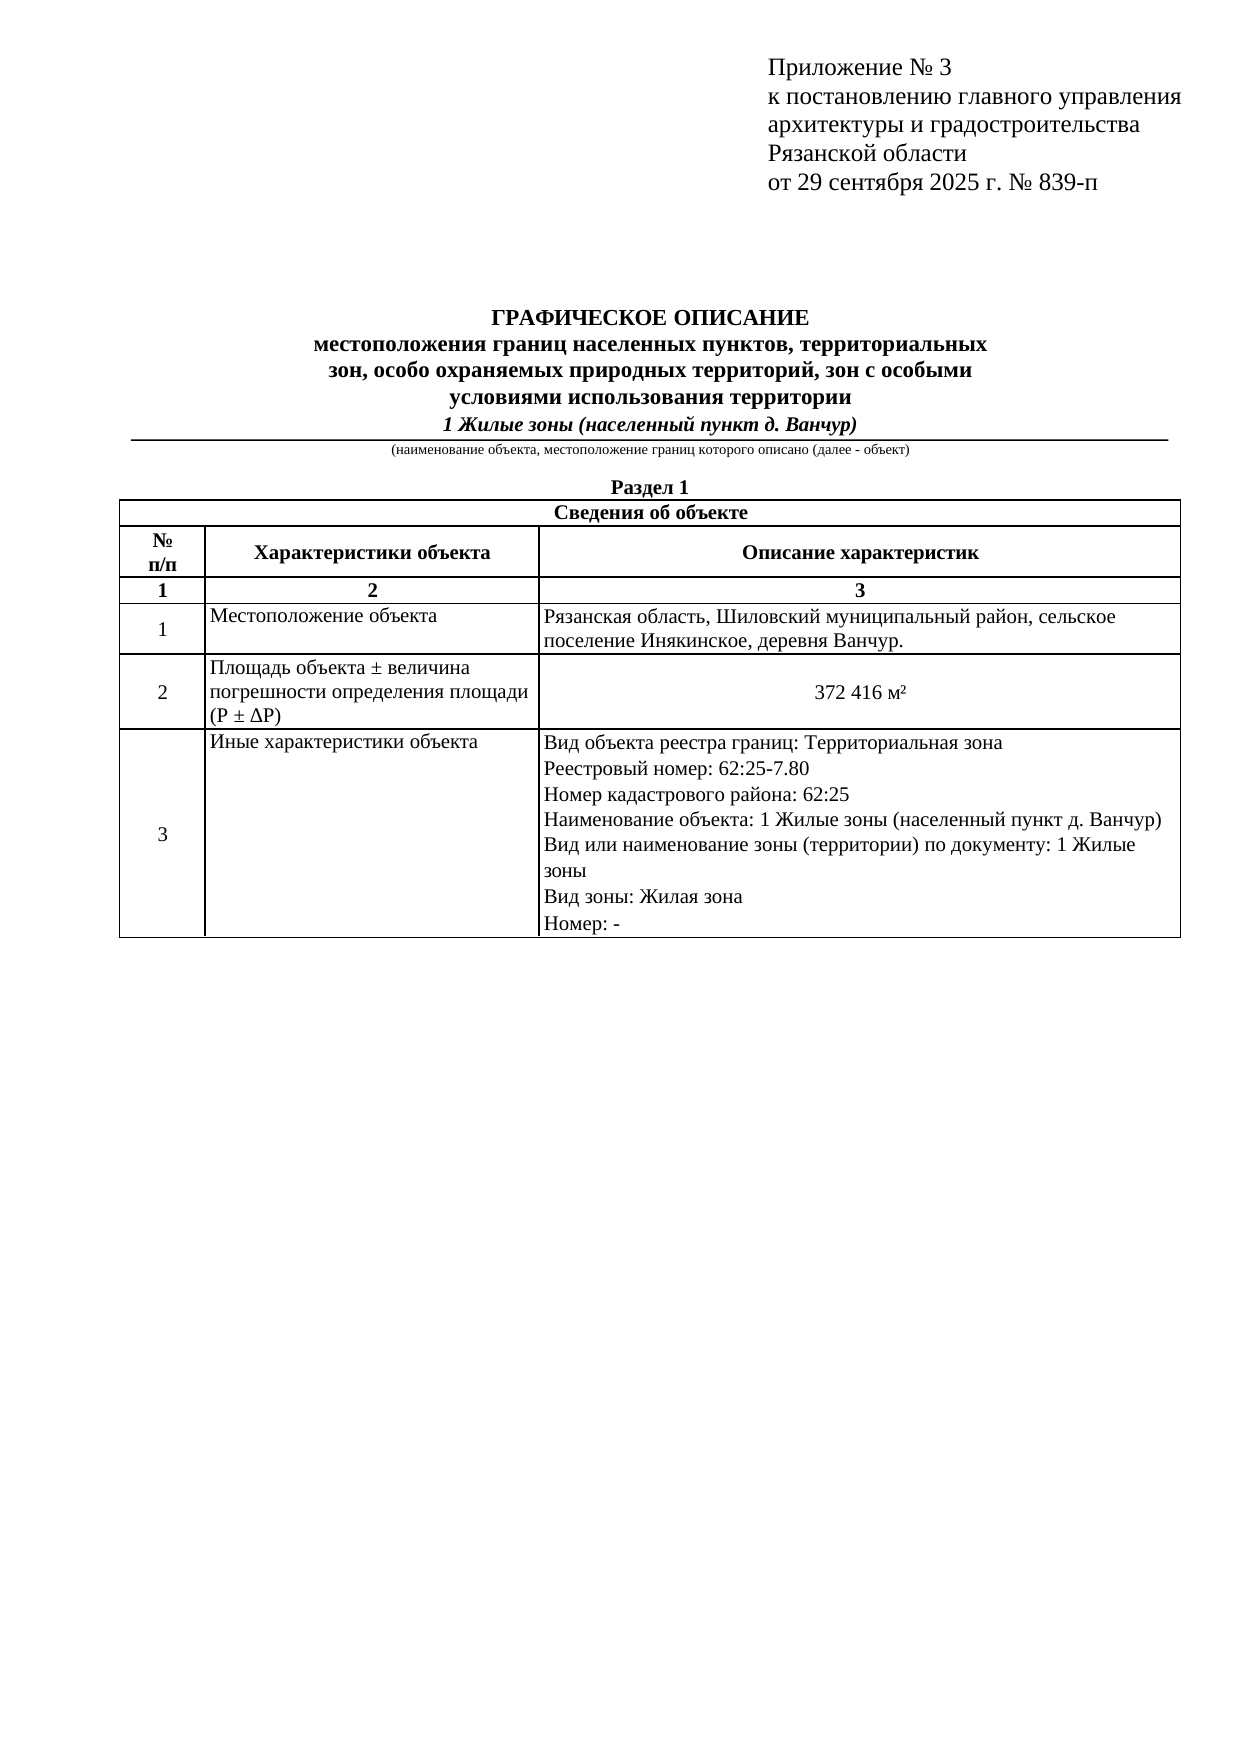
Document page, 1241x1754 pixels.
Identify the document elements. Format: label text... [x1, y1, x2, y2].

text ГРАФИЧЕСКОЕ ОПИСАНИЕ [298, 304, 1002, 330]
table_cell 3 [120, 730, 204, 936]
table_cell Описание характеристик [540, 527, 1180, 576]
table_cell 2 [120, 655, 204, 728]
text от 29 сентября 2025 г. № 839-п [768, 167, 1196, 196]
text 1 Жилые зоны (населенный пункт д. Ванчур) [298, 412, 1002, 436]
table_cell Иные характеристики объекта [206, 730, 538, 936]
text (наименование объекта, местоположение границ которого описано (далее - объект) [298, 436, 1002, 458]
table_cell Вид объекта реестра границ: Территориальная зона Реестровый номер: 62:25-7.80 Номер кадастрового района: 62:25 Наименование объекта: 1 Жилые зоны (населенный пункт д. Ванчур) Вид или наименование зоны (территории) по документу: 1 Жилые зоны Вид зоны: Жилая зона Номер: - [540, 730, 1180, 936]
text к постановлению главного управления [768, 81, 1196, 109]
text местоположения границ населенных пунктов, территориальных зон, особо охраняемых природных территорий, зон с особыми условиями использования территории [298, 330, 1002, 409]
text Рязанской области [768, 138, 1196, 167]
text Раздел 1 [298, 475, 1002, 499]
table_cell 1 [120, 578, 204, 602]
table_cell 2 [206, 578, 538, 602]
text архитектуры и градостроительства [768, 109, 1196, 138]
table_cell 1 [120, 604, 204, 653]
table_cell Местоположение объекта [206, 604, 538, 653]
table_cell Рязанская область, Шиловский муниципальный район, сельское поселение Инякинское, деревня Ванчур. [540, 604, 1180, 653]
table_header Сведения об объекте [120, 501, 1180, 525]
table_cell Площадь объекта ± величина погрешности определения площади (P ± ∆P) [206, 655, 538, 728]
table_cell Характеристики объекта [206, 527, 538, 576]
table_cell 3 [540, 578, 1180, 602]
table_cell 372 416 м² [540, 655, 1180, 728]
table_cell № п/п [120, 527, 204, 576]
text Приложение № 3 [768, 52, 1196, 81]
